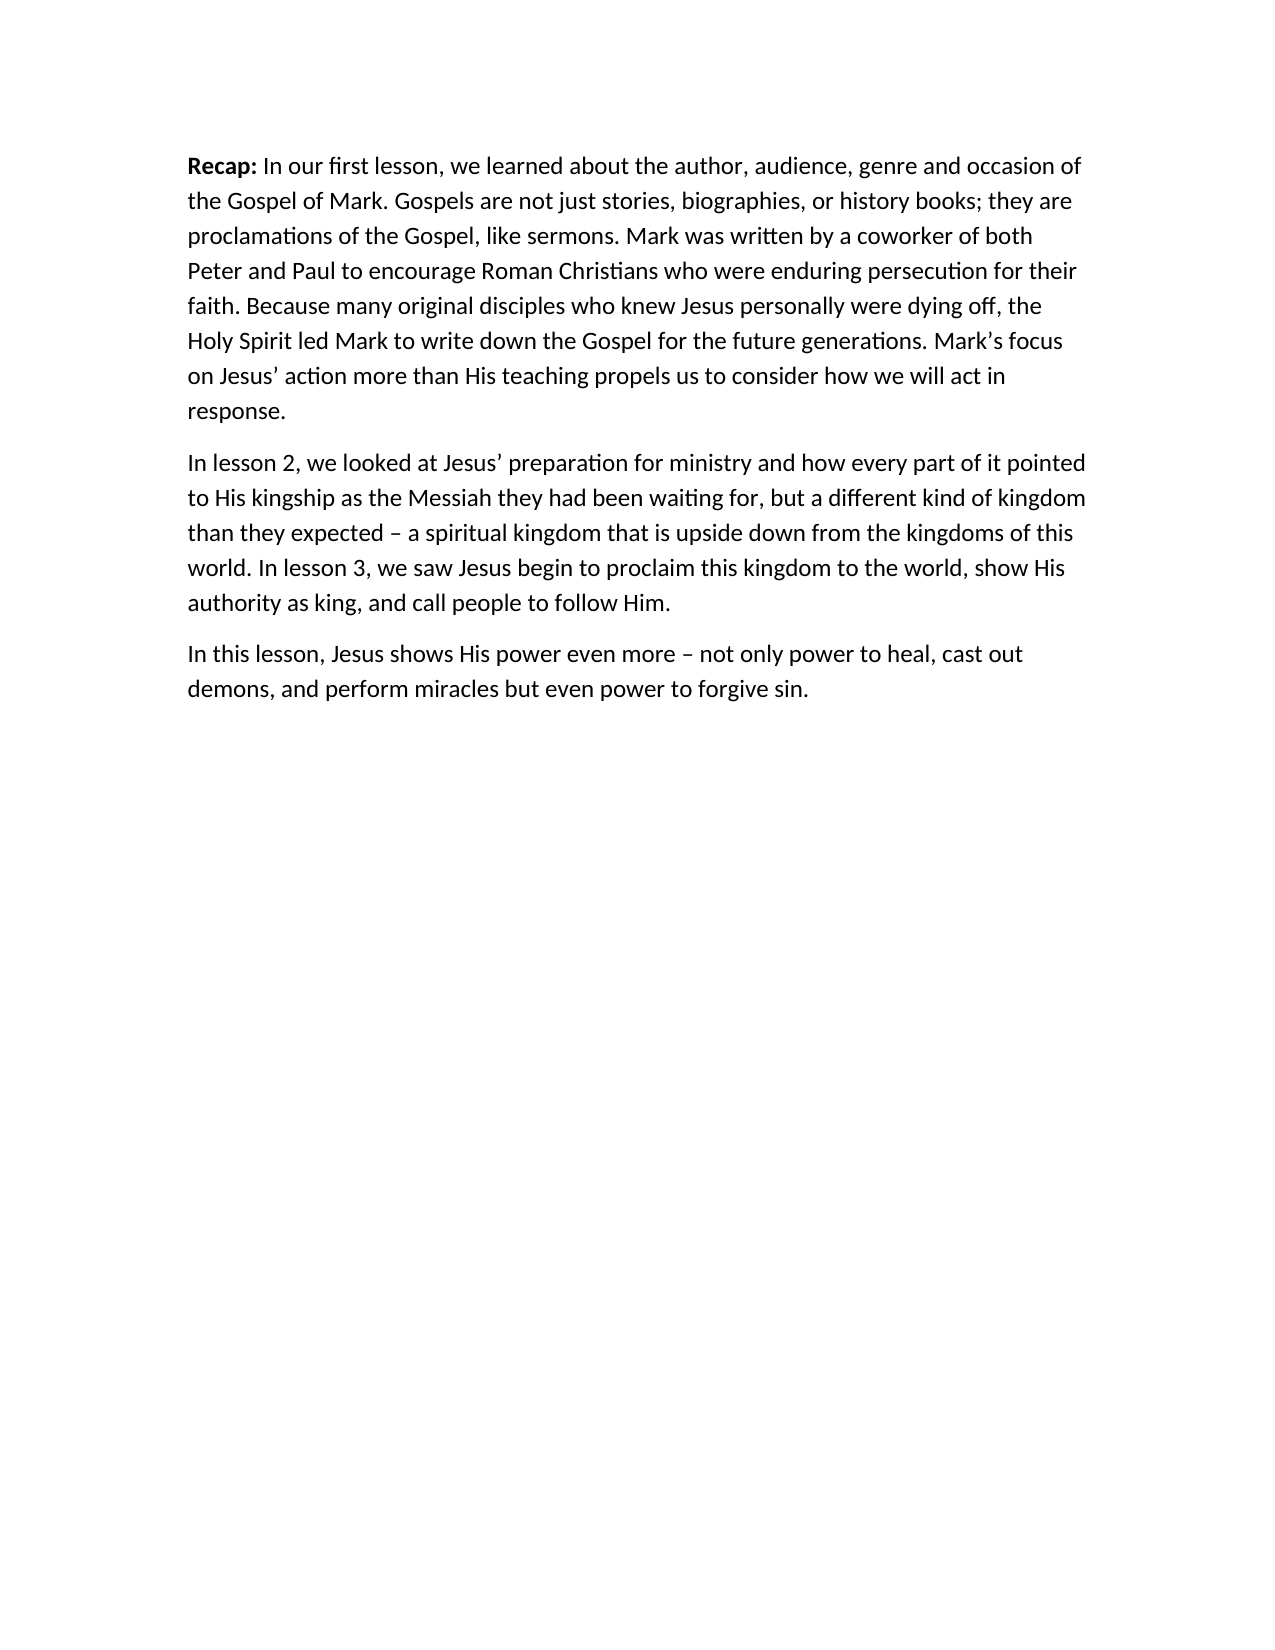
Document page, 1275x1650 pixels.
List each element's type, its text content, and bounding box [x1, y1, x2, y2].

text In lesson 2, we looked at Jesus’ preparation for ministry and how every part of it pointed to His kingship as the Messiah they had been waiting for, but a different kind of kingdom than they expected – a spiritual kingdom that is upside down from the kingdoms of this world. In lesson 3, we saw Jesus begin to proclaim this kingdom to the world, show His authority as king, and call people to follow Him. [187, 447, 1087, 617]
text Recap: In our first lesson, we learned about the author, audience, genre and occasion of the Gospel of Mark. Gospels are not just stories, biographies, or history books; they are proclamations of the Gospel, like sermons. Mark was written by a coworker of both Peter and Paul to encourage Roman Christians who were enduring persecution for their faith. Because many original disciples who knew Jesus personally were dying off, the Holy Spirit led Mark to write down the Gospel for the future generations. Mark’s focus on Jesus’ action more than His teaching propels us to consider how we will act in response. [187, 150, 1087, 426]
text In this lesson, Jesus shows His power even more – not only power to heal, cast out demons, and perform miracles but even power to forgive sin. [187, 638, 1087, 704]
